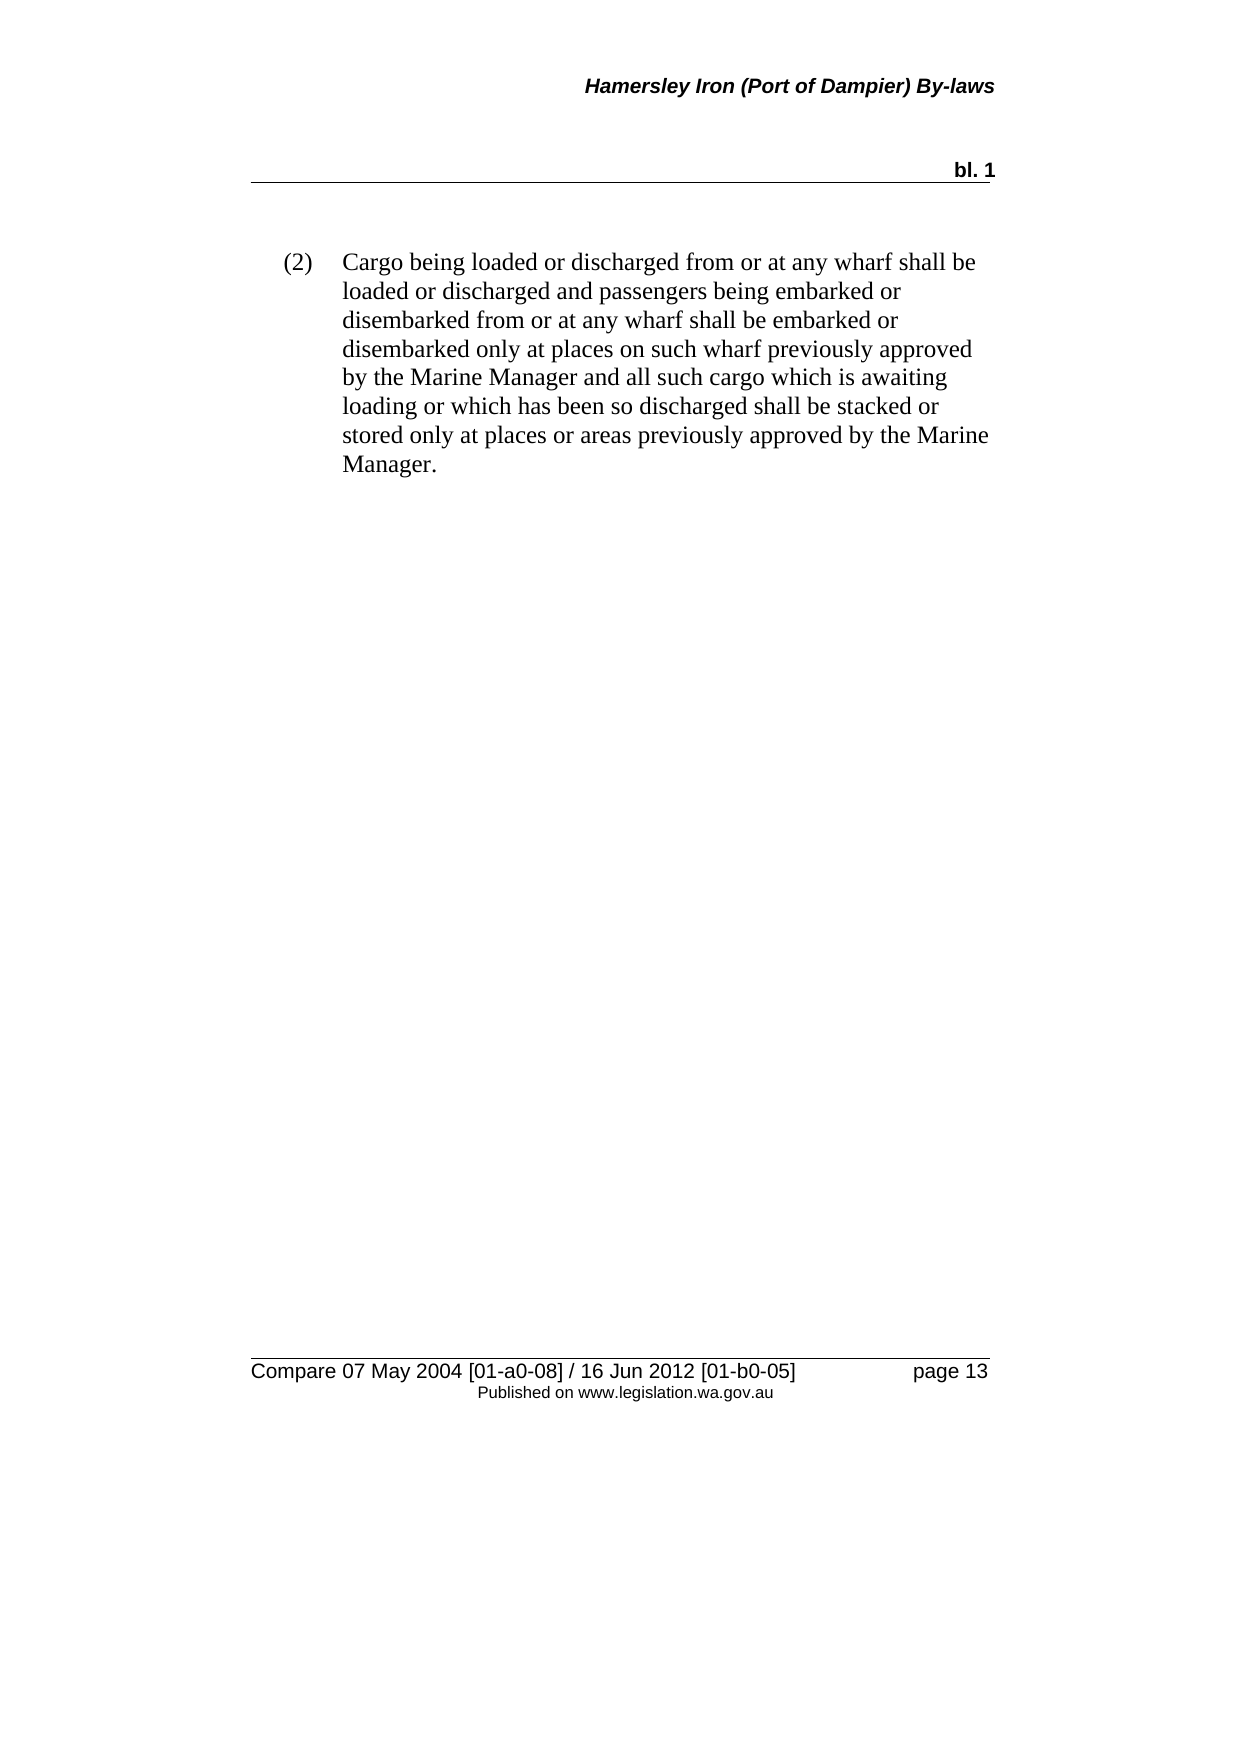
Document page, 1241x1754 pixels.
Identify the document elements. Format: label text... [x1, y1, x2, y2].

text (2) Cargo being loaded or discharged from or at any wharf shall be loaded or discharged and passengers being embarked or disembarked from or at any wharf shall be embarked or disembarked only at places on such wharf previously approved by the Marine Manager and all such cargo which is awaiting loading or which has been so discharged shall be stacked or stored only at places or areas previously approved by the Marine Manager. [251, 247, 990, 477]
